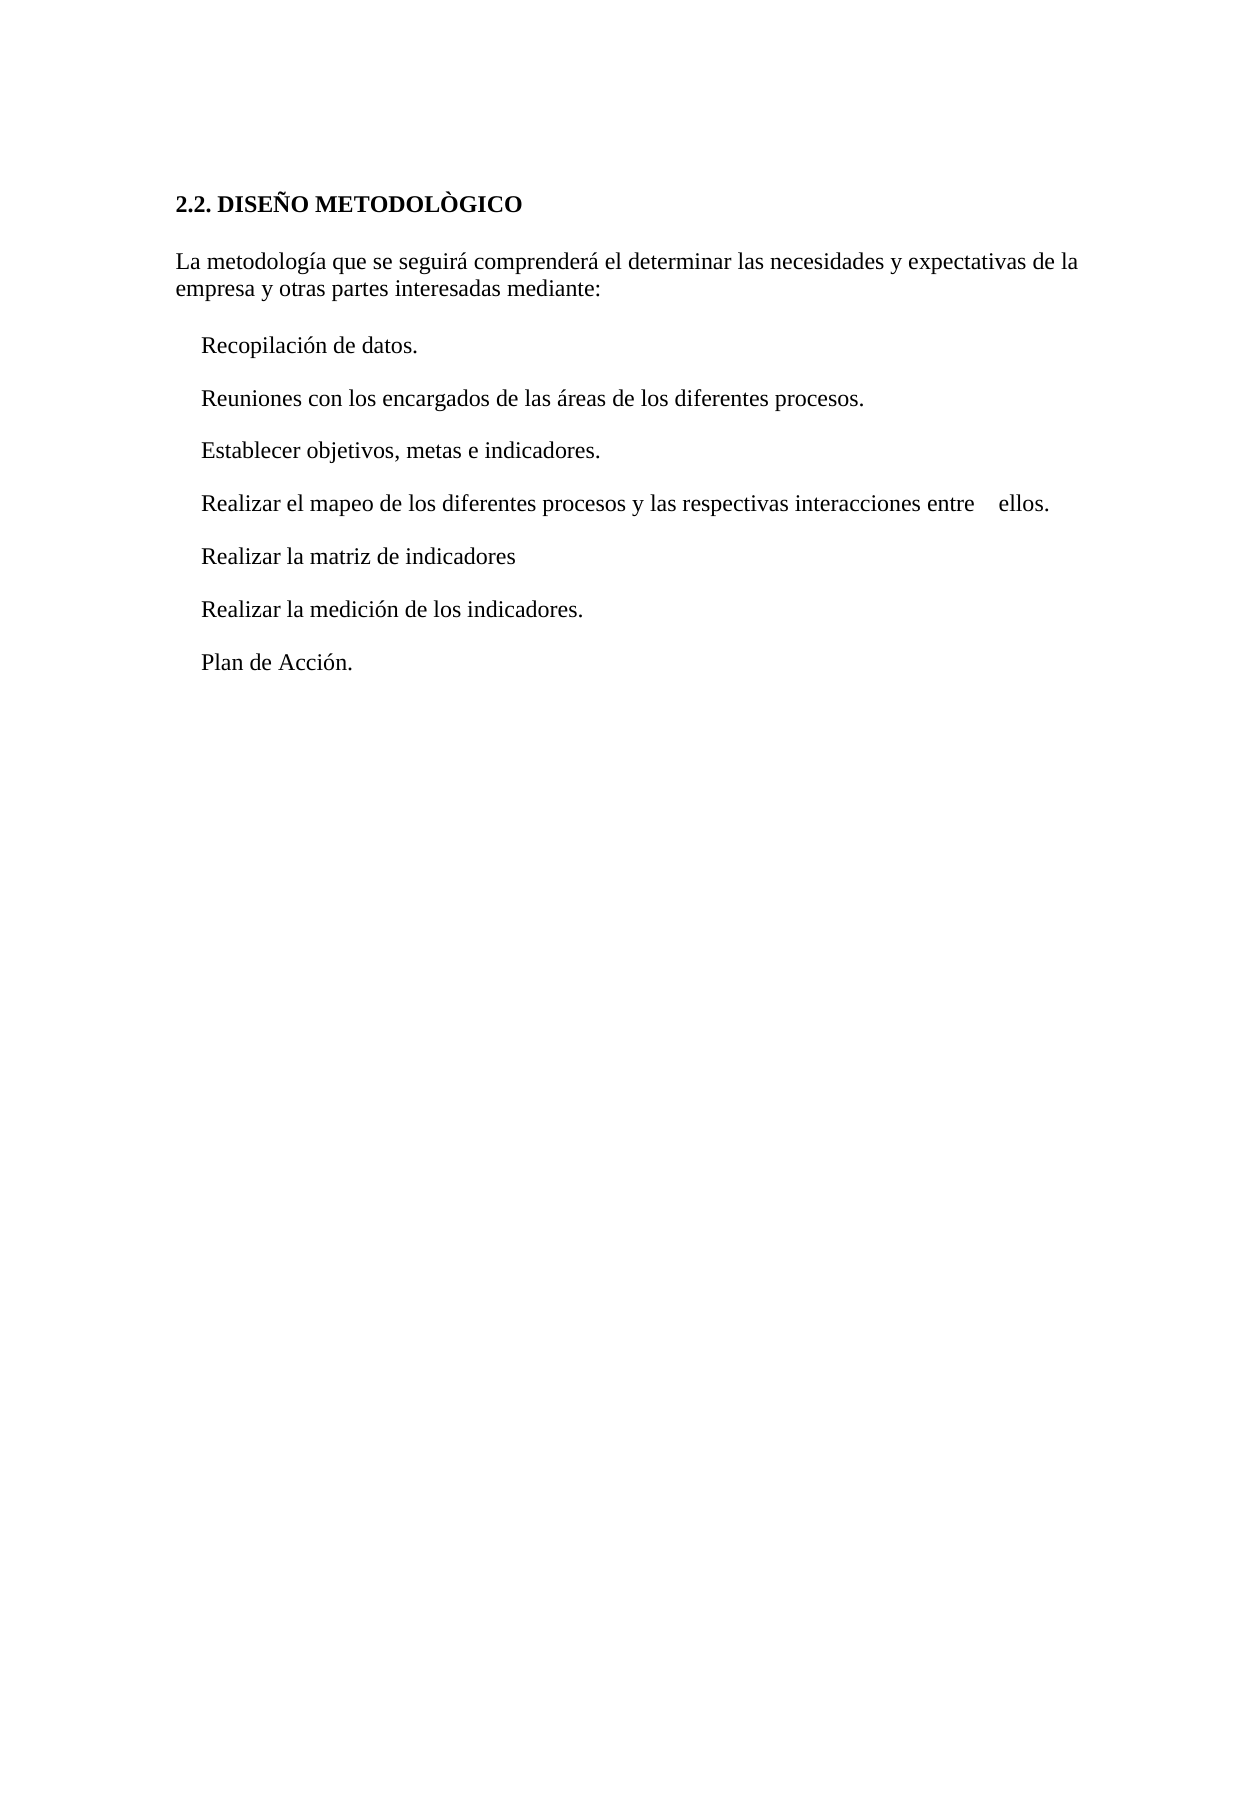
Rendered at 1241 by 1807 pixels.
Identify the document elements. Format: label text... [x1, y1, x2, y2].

text 2.2. DISEÑO METODOLÒGICO [175, 190, 1152, 218]
text  Realizar el mapeo de los diferentes procesos y las respectivas interacciones entre ellos. [175, 489, 1152, 517]
text  Reuniones con los encargados de las áreas de los diferentes procesos. [175, 384, 1152, 411]
text  Establecer objetivos, metas e indicadores. [175, 437, 1152, 464]
text  Plan de Acción. [175, 648, 1152, 676]
text  Recopilación de datos. [175, 331, 1152, 358]
text  Realizar la medición de los indicadores. [175, 595, 1152, 623]
text La metodología que se seguirá comprenderá el determinar las necesidades y expectativas de la empresa y otras partes interesadas mediante: [175, 247, 1152, 302]
text  Realizar la matriz de indicadores [175, 542, 1152, 570]
